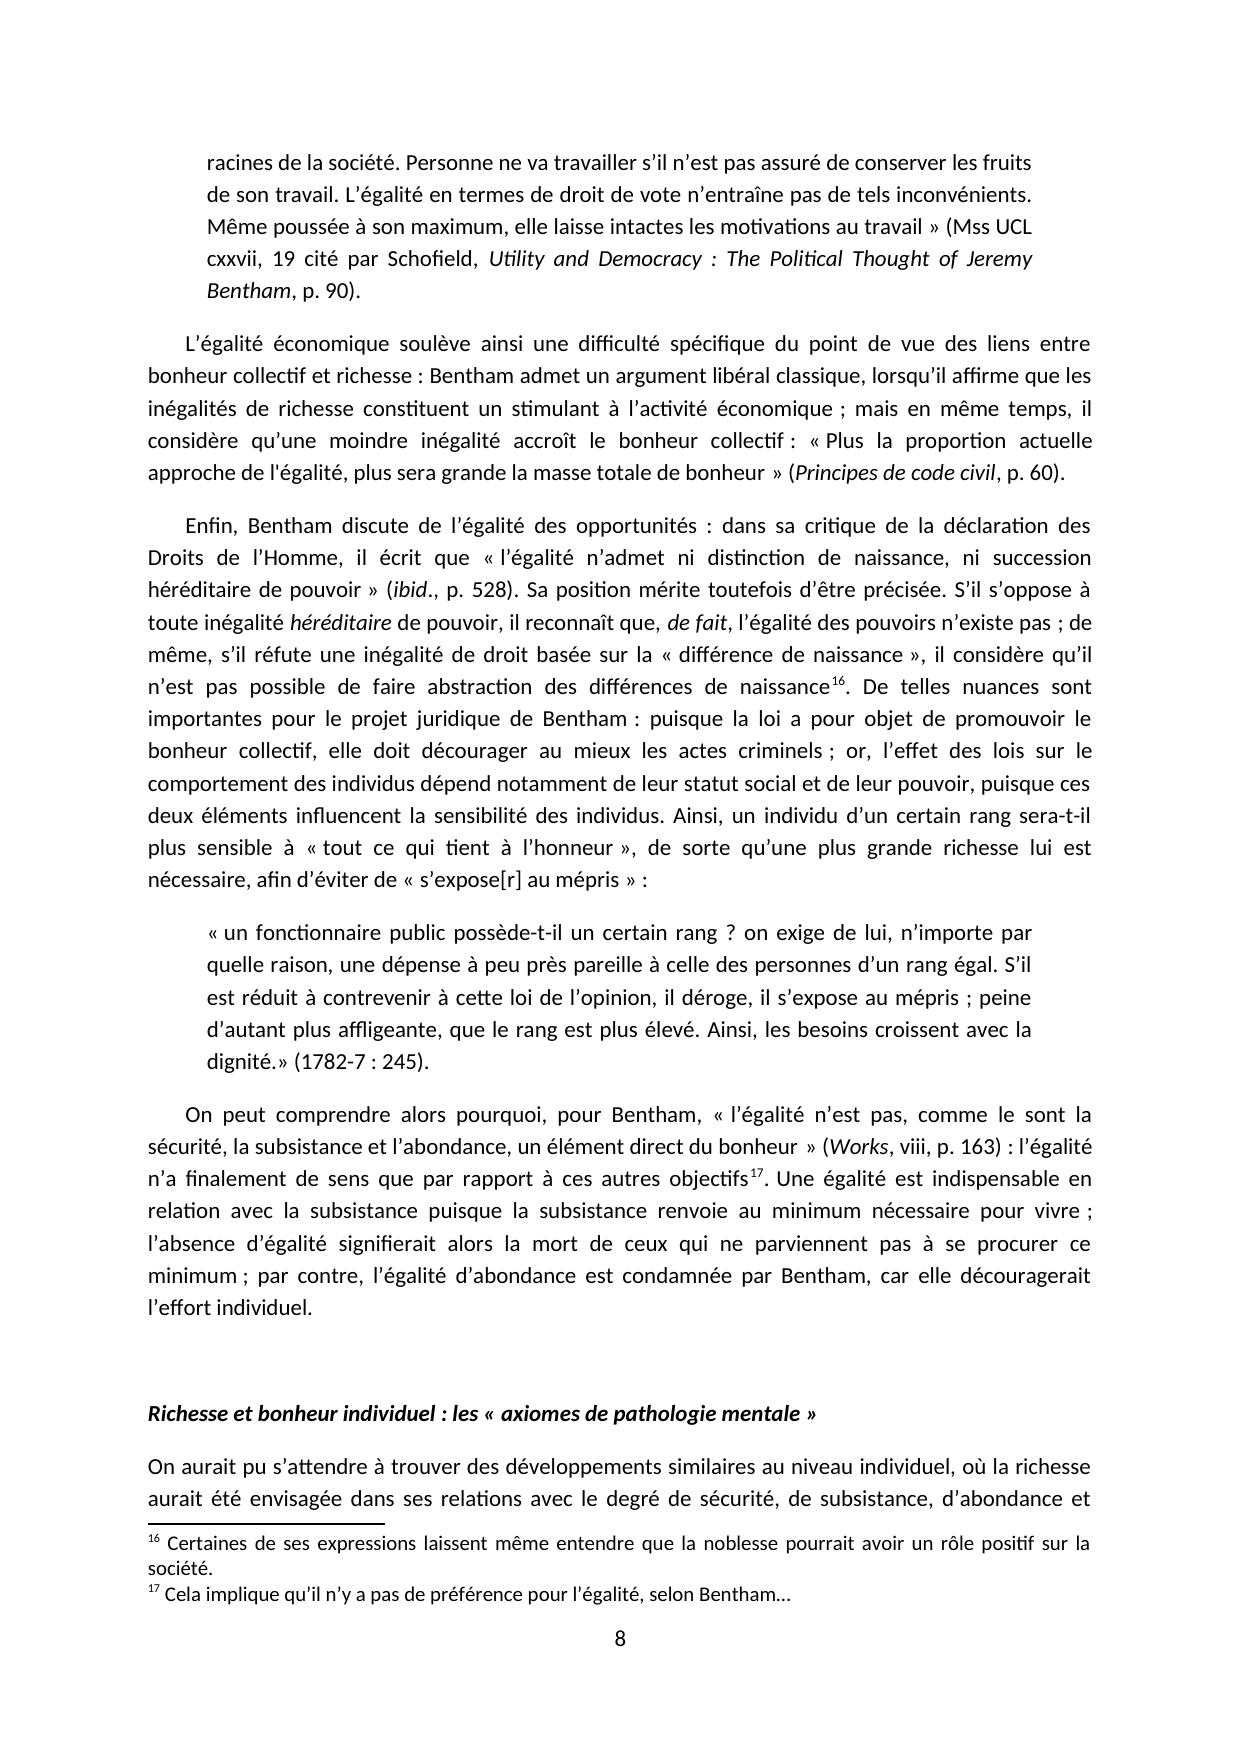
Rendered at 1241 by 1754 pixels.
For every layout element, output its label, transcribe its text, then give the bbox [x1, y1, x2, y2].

text Richesse et bonheur individuel : les « axiomes de pathologie mentale » [148, 1399, 1093, 1427]
text Enfin, Bentham discute de l’égalité des opportunités : dans sa critique de la déclaration des Droits de l’Homme, il écrit que « l’égalité n’admet ni distinction de naissance, ni succession héréditaire de pouvoir » (ibid., p. 528). Sa position mérite toutefois d’être précisée. S’il s’oppose à toute inégalité héréditaire de pouvoir, il reconnaît que, de fait, l’égalité des pouvoirs n’existe pas ; de même, s’il réfute une inégalité de droit basée sur la « différence de naissance », il considère qu’il n’est pas possible de faire abstraction des différences de naissance. De telles nuances sont importantes pour le projet juridique de Bentham : puisque la loi a pour objet de promouvoir le bonheur collectif, elle doit décourager au mieux les actes criminels ; or, l’effet des lois sur le comportement des individus dépend notamment de leur statut social et de leur pouvoir, puisque ces deux éléments influencent la sensibilité des individus. Ainsi, un individu d’un certain rang sera-t-il plus sensible à « tout ce qui tient à l’honneur », de sorte qu’une plus grande richesse lui est nécessaire, afin d’éviter de « s’expose[r] au mépris » : [148, 511, 1093, 893]
text « un fonctionnaire public possède-t-il un certain rang ? on exige de lui, n’importe par quelle raison, une dépense à peu près pareille à celle des personnes d’un rang égal. S’il est réduit à contrevenir à cette loi de l’opinion, il déroge, il s’expose au mépris ; peine d’autant plus affligeante, que le rang est plus élevé. Ainsi, les besoins croissent avec la dignité.» (1782-7 : 245). [207, 918, 1033, 1075]
text On peut comprendre alors pourquoi, pour Bentham, « l’égalité n’est pas, comme le sont la sécurité, la subsistance et l’abondance, un élément direct du bonheur » (Works, viii, p. 163) : l’égalité n’a finalement de sens que par rapport à ces autres objectifs. Une égalité est indispensable en relation avec la subsistance puisque la subsistance renvoie au minimum nécessaire pour vivre ; l’absence d’égalité signifierait alors la mort de ceux qui ne parviennent pas à se procurer ce minimum ; par contre, l’égalité d’abondance est condamnée par Bentham, car elle découragerait l’effort individuel. [148, 1100, 1093, 1321]
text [207, 148, 1033, 304]
text L’égalité économique soulève ainsi une difficulté spécifique du point de vue des liens entre bonheur collectif et richesse : Bentham admet un argument libéral classique, lorsqu’il affirme que les inégalités de richesse constituent un stimulant à l’activité économique ; mais en même temps, il considère qu’une moindre inégalité accroît le bonheur collectif : « Plus la proportion actuelle approche de l'égalité, plus sera grande la masse totale de bonheur » (Principes de code civil, p. 60). [148, 329, 1093, 486]
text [148, 1452, 1093, 1512]
